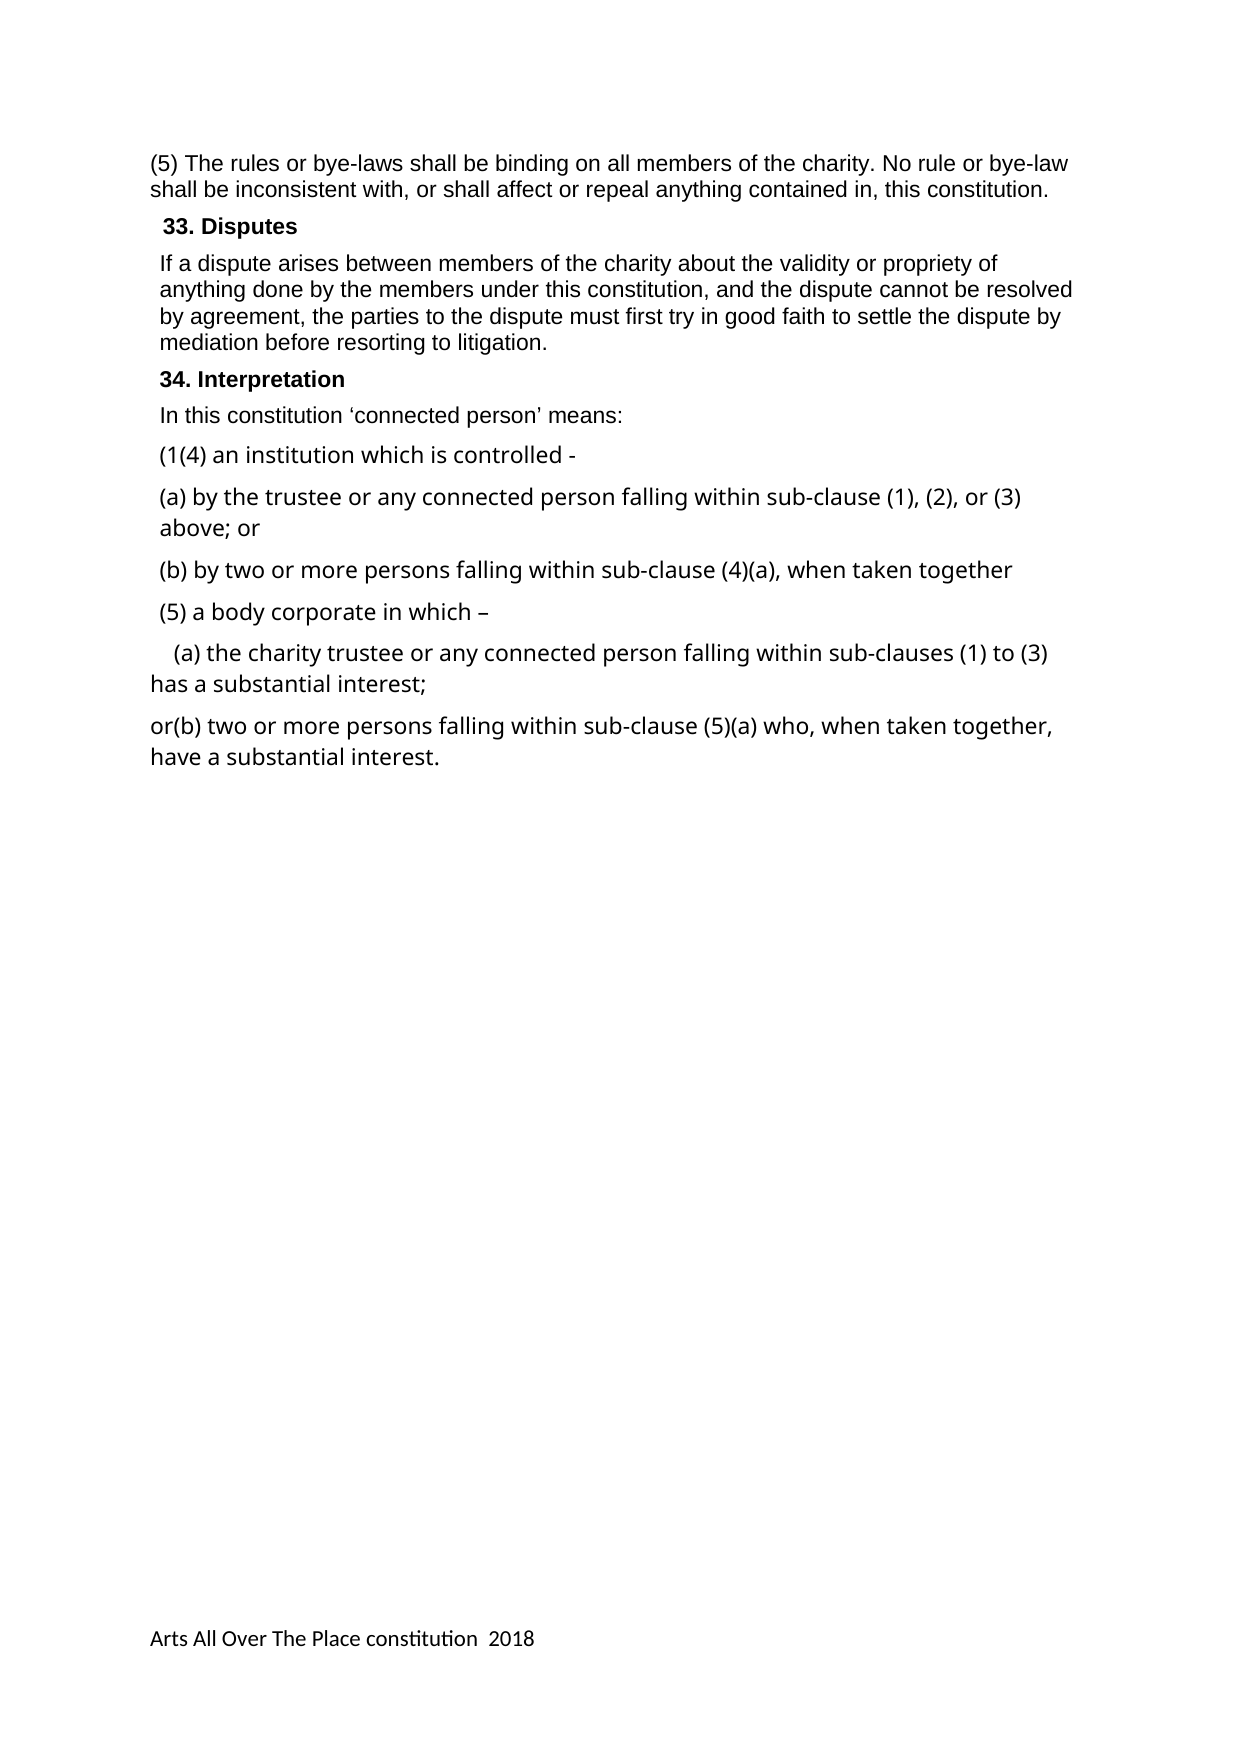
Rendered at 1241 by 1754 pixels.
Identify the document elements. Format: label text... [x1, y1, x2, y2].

text or(b) two or more persons falling within sub-clause (5)(a) who, when taken together, have a substantial interest. [150, 710, 1090, 773]
text (5) The rules or bye-laws shall be binding on all members of the charity. No rule or bye-law shall be inconsistent with, or shall affect or repeal anything contained in, this constitution. [150, 150, 1090, 203]
text 33. Disputes [150, 213, 1090, 239]
text 34. Interpretation [159, 366, 1090, 392]
text (1(4) an institution which is controlled - [159, 439, 1090, 471]
text (a) by the trustee or any connected person falling within sub-clause (1), (2), or (3) above; or [159, 481, 1090, 543]
text (a) the charity trustee or any connected person falling within sub-clauses (1) to (3) has a substantial interest; [150, 637, 1090, 700]
text In this constitution ‘connected person’ means: [159, 402, 1090, 429]
text (b) by two or more persons falling within sub-clause (4)(a), when taken together [159, 554, 1090, 585]
text (5) a body corporate in which – [159, 596, 1090, 627]
text If a dispute arises between members of the charity about the validity or propriety of anything done by the members under this constitution, and the dispute cannot be resolved by agreement, the parties to the dispute must first try in good faith to settle the dispute by mediation before resorting to litigation. [159, 250, 1090, 355]
